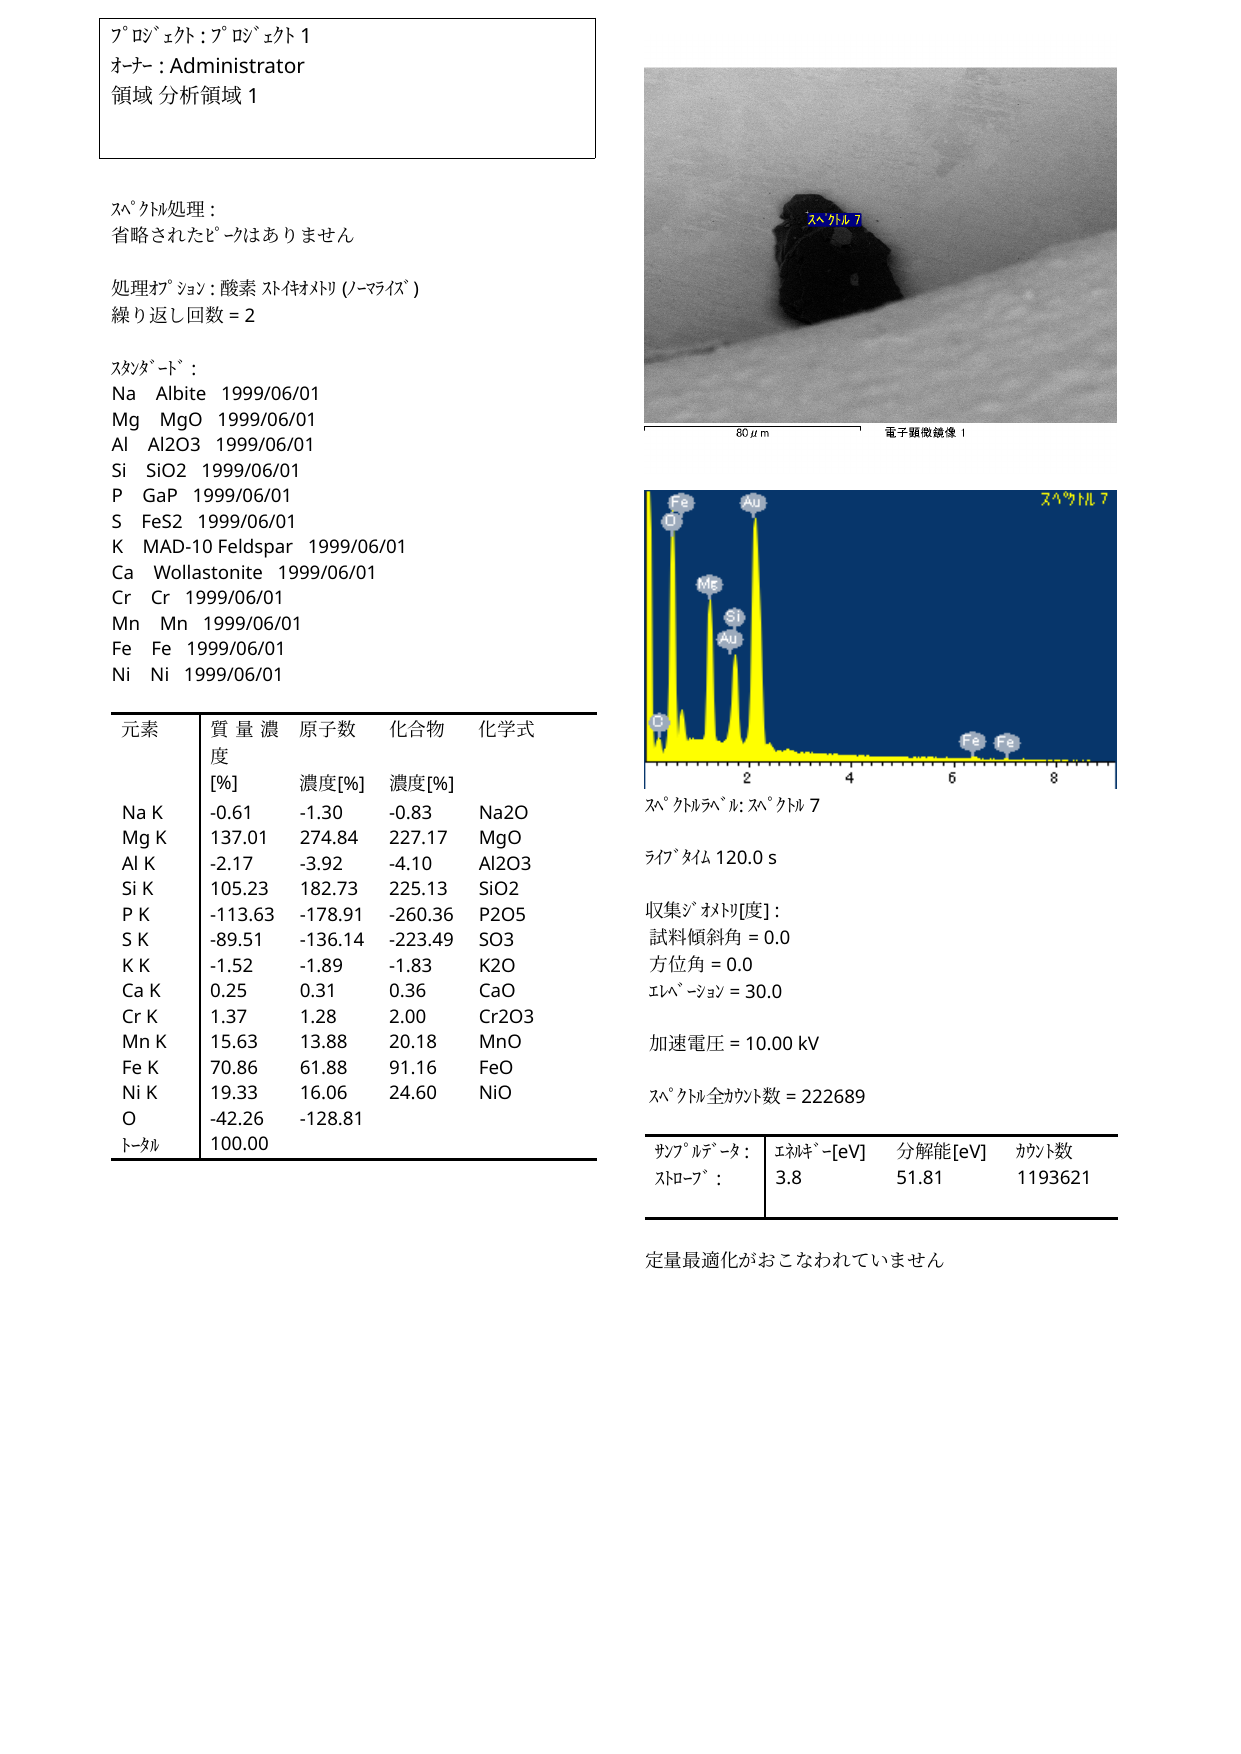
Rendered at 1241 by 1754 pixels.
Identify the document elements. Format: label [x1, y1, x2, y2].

picture [644, 34, 1117, 474]
picture [644, 490, 1117, 789]
